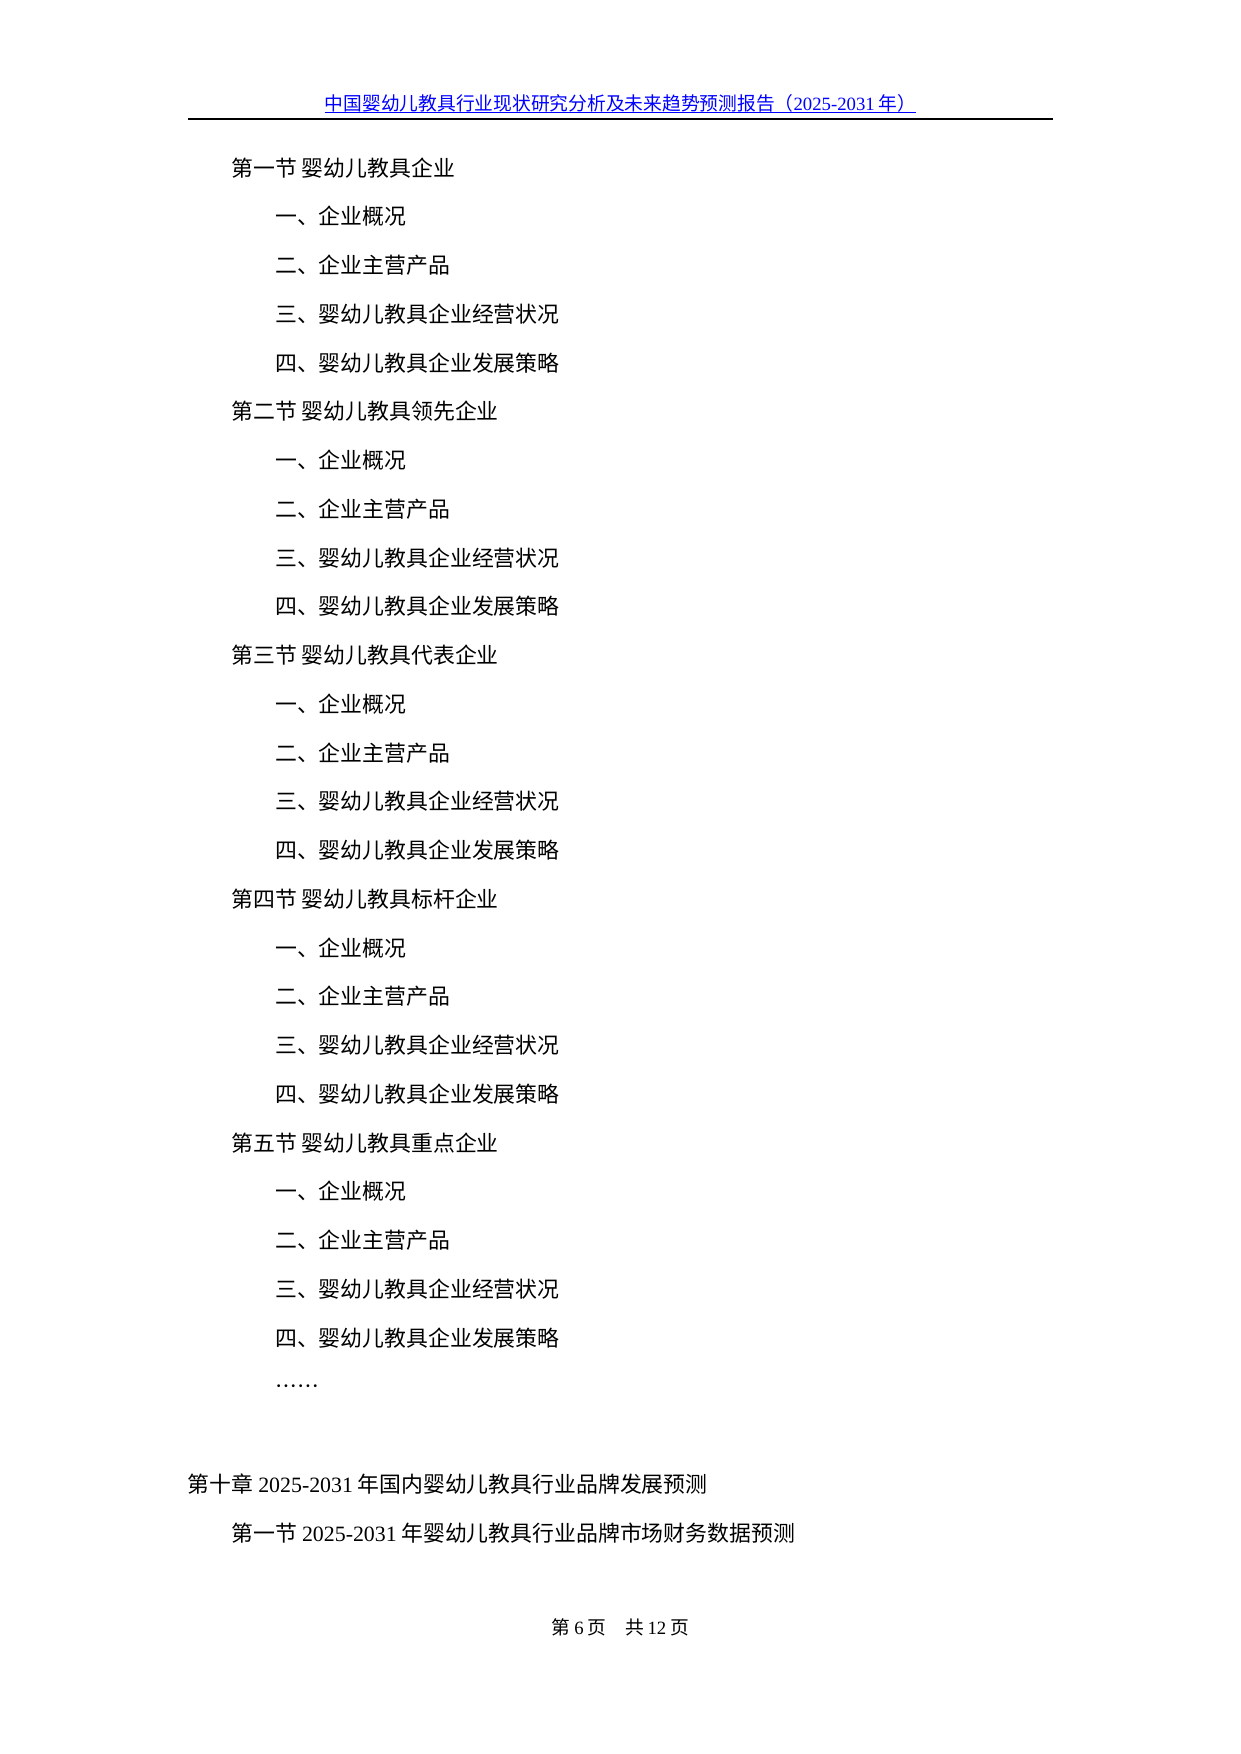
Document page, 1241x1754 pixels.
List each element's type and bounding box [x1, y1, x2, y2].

text [187, 150, 1053, 1548]
